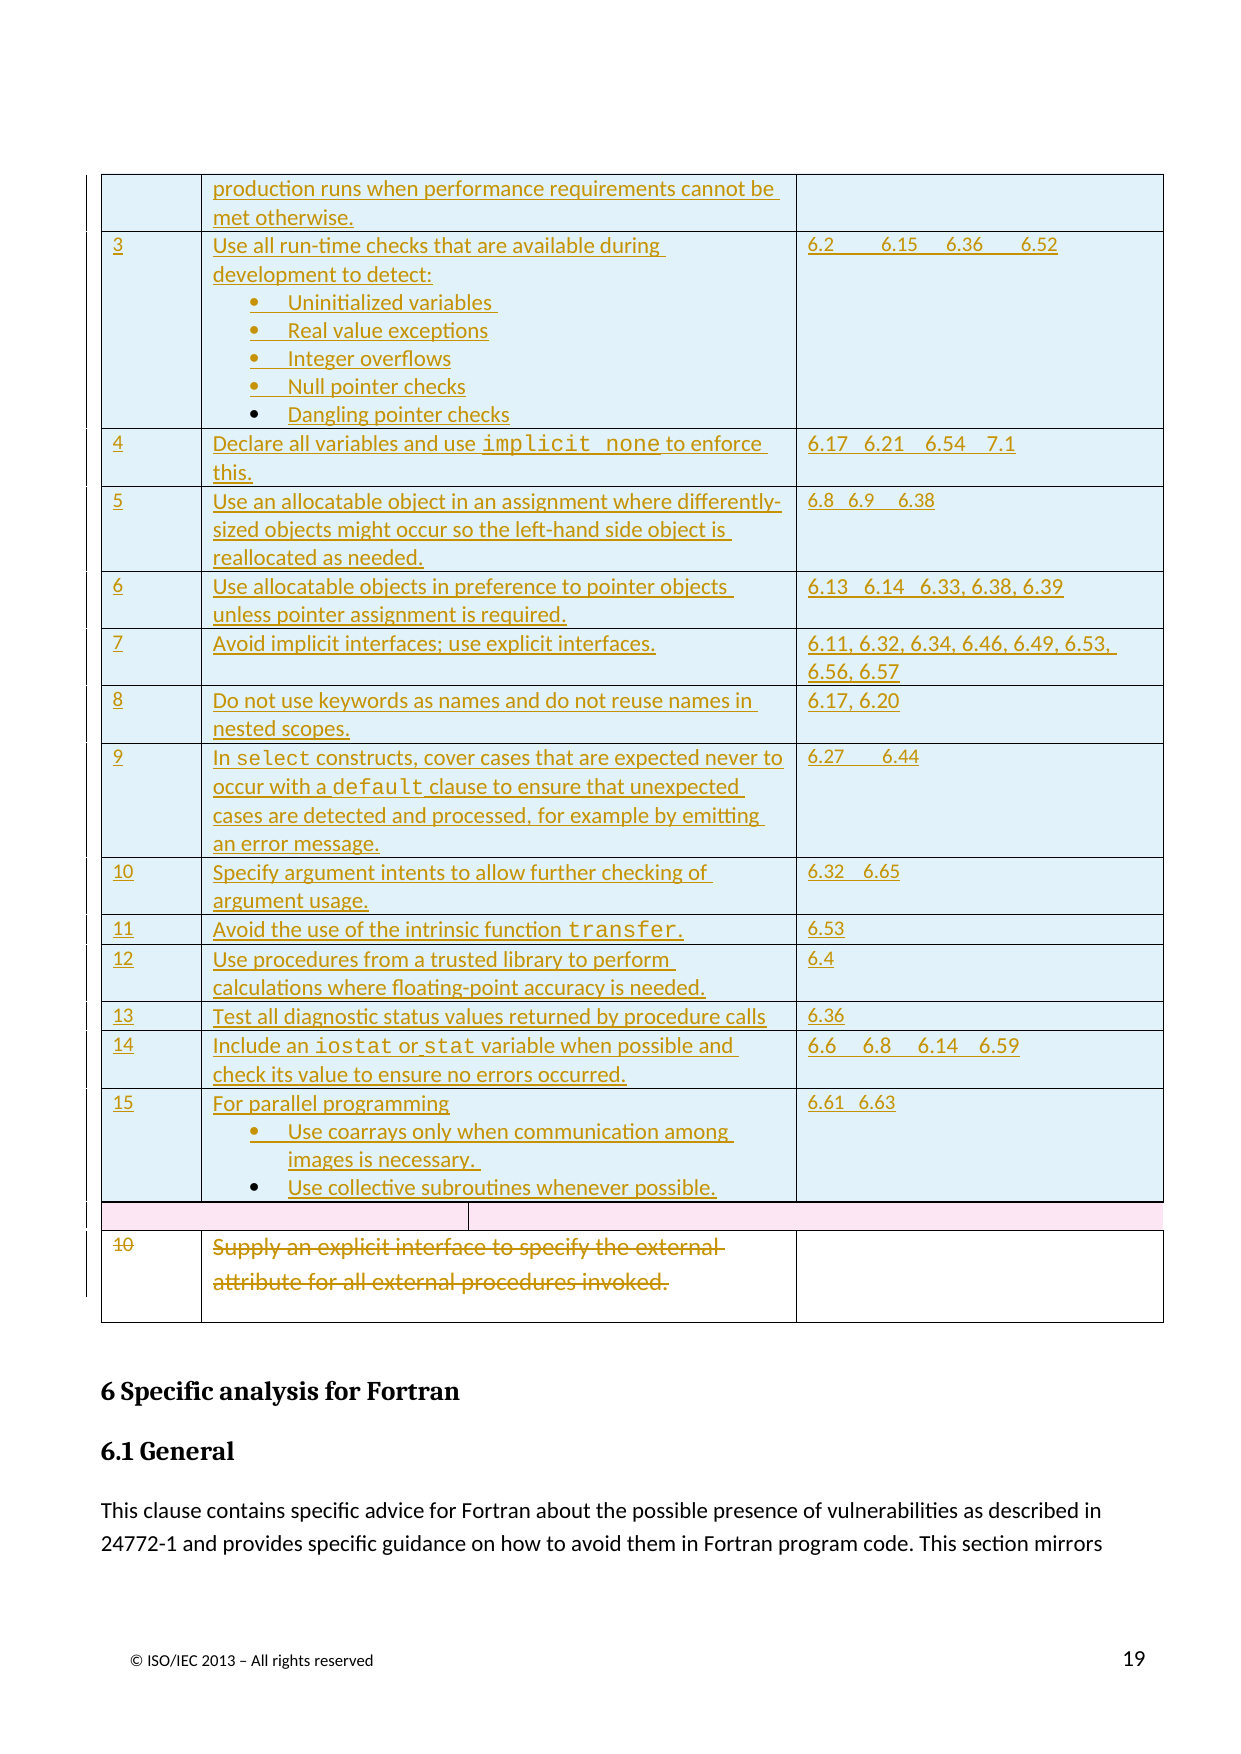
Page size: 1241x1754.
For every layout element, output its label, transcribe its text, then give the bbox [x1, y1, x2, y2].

subtitle 6 Specific analysis for Fortran [101, 1376, 1164, 1407]
table_cell [202, 1231, 796, 1322]
table_cell [797, 1231, 1163, 1322]
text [101, 1497, 1164, 1557]
subtitle 6.1 General [101, 1436, 1164, 1468]
table_cell [102, 1231, 201, 1322]
